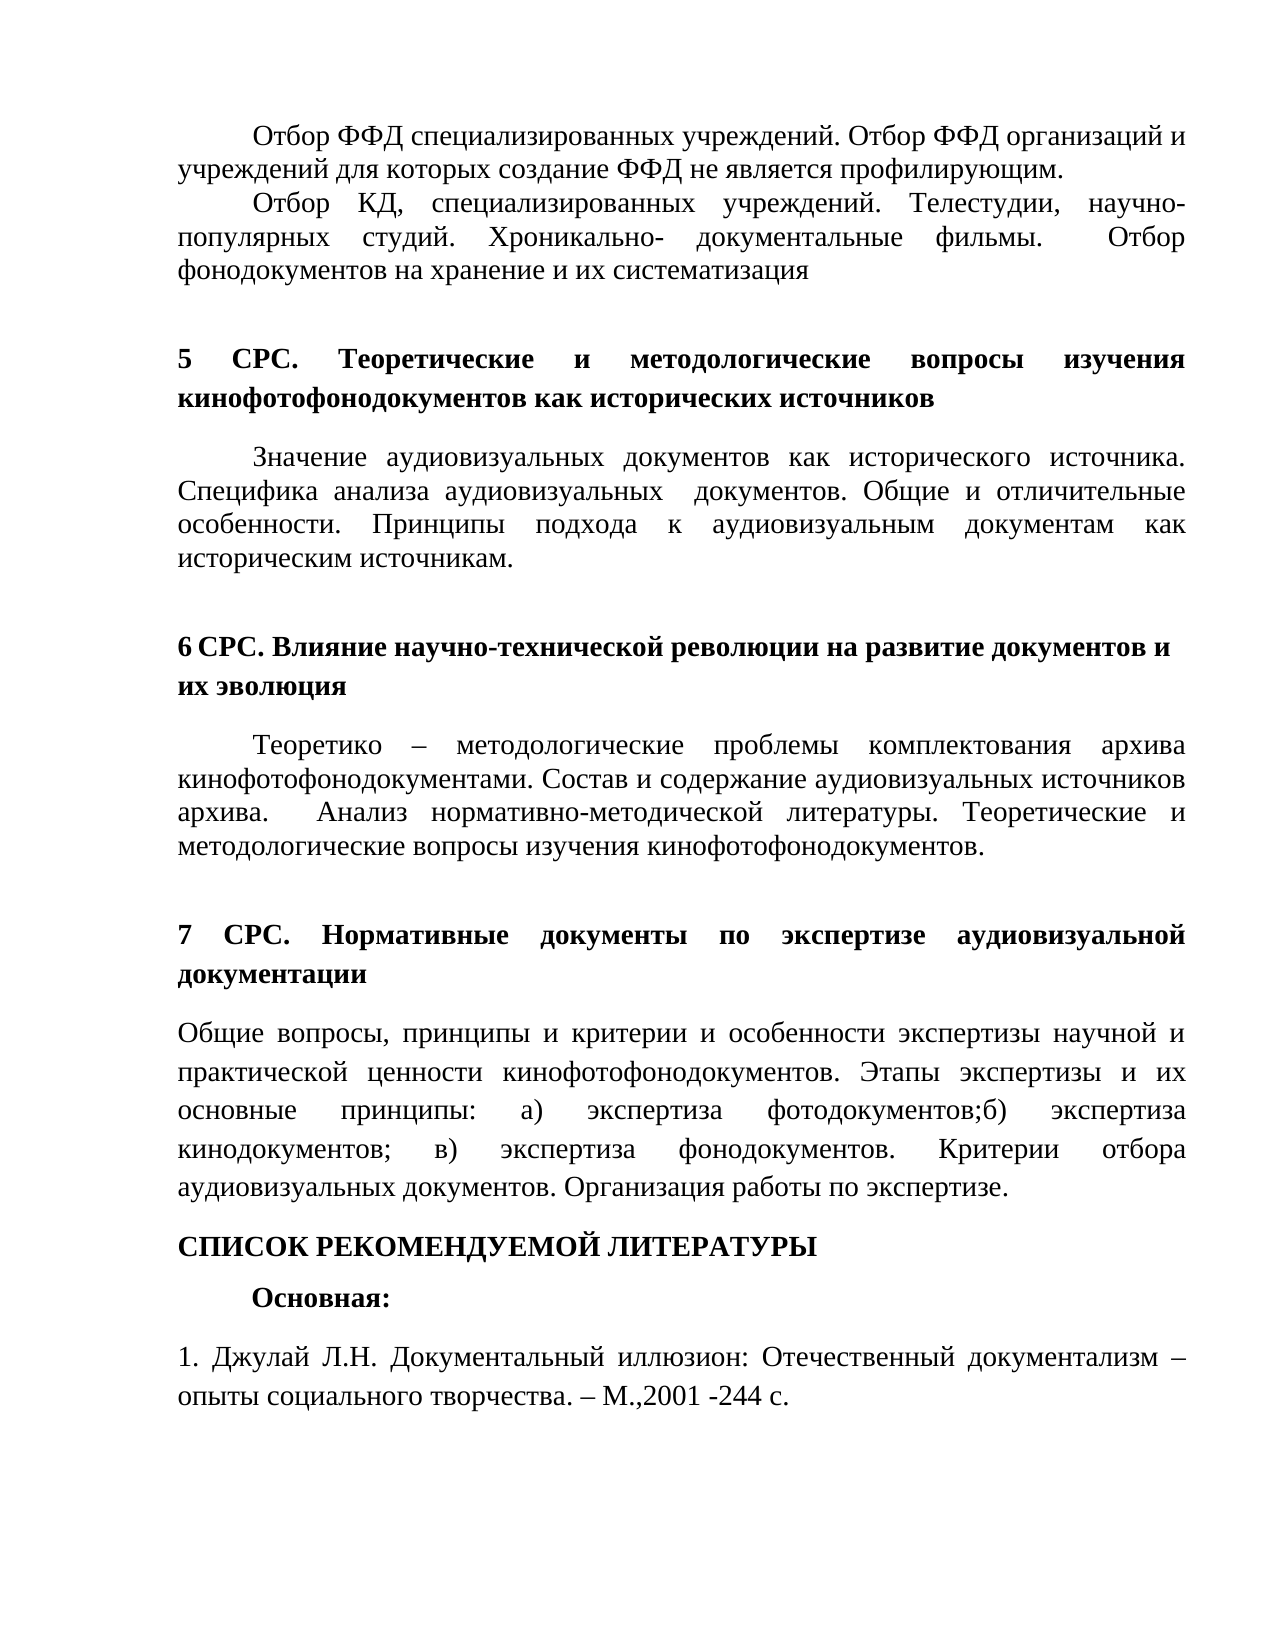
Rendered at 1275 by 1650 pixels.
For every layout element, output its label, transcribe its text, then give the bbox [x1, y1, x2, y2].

text 5 СРС. Теоретические и методологические вопросы изучения кинофотофонодокументов как исторических источников [177, 342, 1186, 414]
text Общие вопросы, принципы и критерии и особенности экспертизы научной и практической ценности кинофотофонодокументов. Этапы экспертизы и их основные принципы: а) экспертиза фотодокументов;б) экспертиза кинодокументов; в) экспертиза фонодокументов. Критерии отбора аудиовизуальных документов. Организация работы по экспертизе. [177, 1015, 1186, 1203]
text Основная: [177, 1280, 1186, 1313]
text Теоретико – методологические проблемы комплектования архива кинофотофонодокументами. Состав и содержание аудиовизуальных источников архива. Анализ нормативно-методической литературы. Теоретические и методологические вопросы изучения кинофотофонодокументов. [177, 727, 1186, 862]
text Значение аудиовизуальных документов как исторического источника. Специфика анализа аудиовизуальных документов. Общие и отличительные особенности. Принципы подхода к аудиовизуальным документам как историческим источникам. [177, 439, 1186, 574]
text 7 СРС. Нормативные документы по экспертизе аудиовизуальной документации [177, 917, 1186, 989]
text Отбор КД, специализированных учреждений. Телестудии, научно-популярных студий. Хроникально- документальные фильмы. Отбор фонодокументов на хранение и их систематизация [177, 185, 1186, 286]
text СПИСОК РЕКОМЕНДУЕМОЙ ЛИТЕРАТУРЫ [177, 1229, 1186, 1262]
text Отбор ФФД специализированных учреждений. Отбор ФФД организаций и учреждений для которых создание ФФД не является профилирующим. [177, 118, 1186, 185]
text 6 СРС. Влияние научно-технической революции на развитие документов и их эволюция [177, 629, 1186, 702]
text 1. Джулай Л.Н. Документальный иллюзион: Отечественный документализм – опыты социального творчества. – М.,2001 -244 с. [177, 1339, 1186, 1411]
